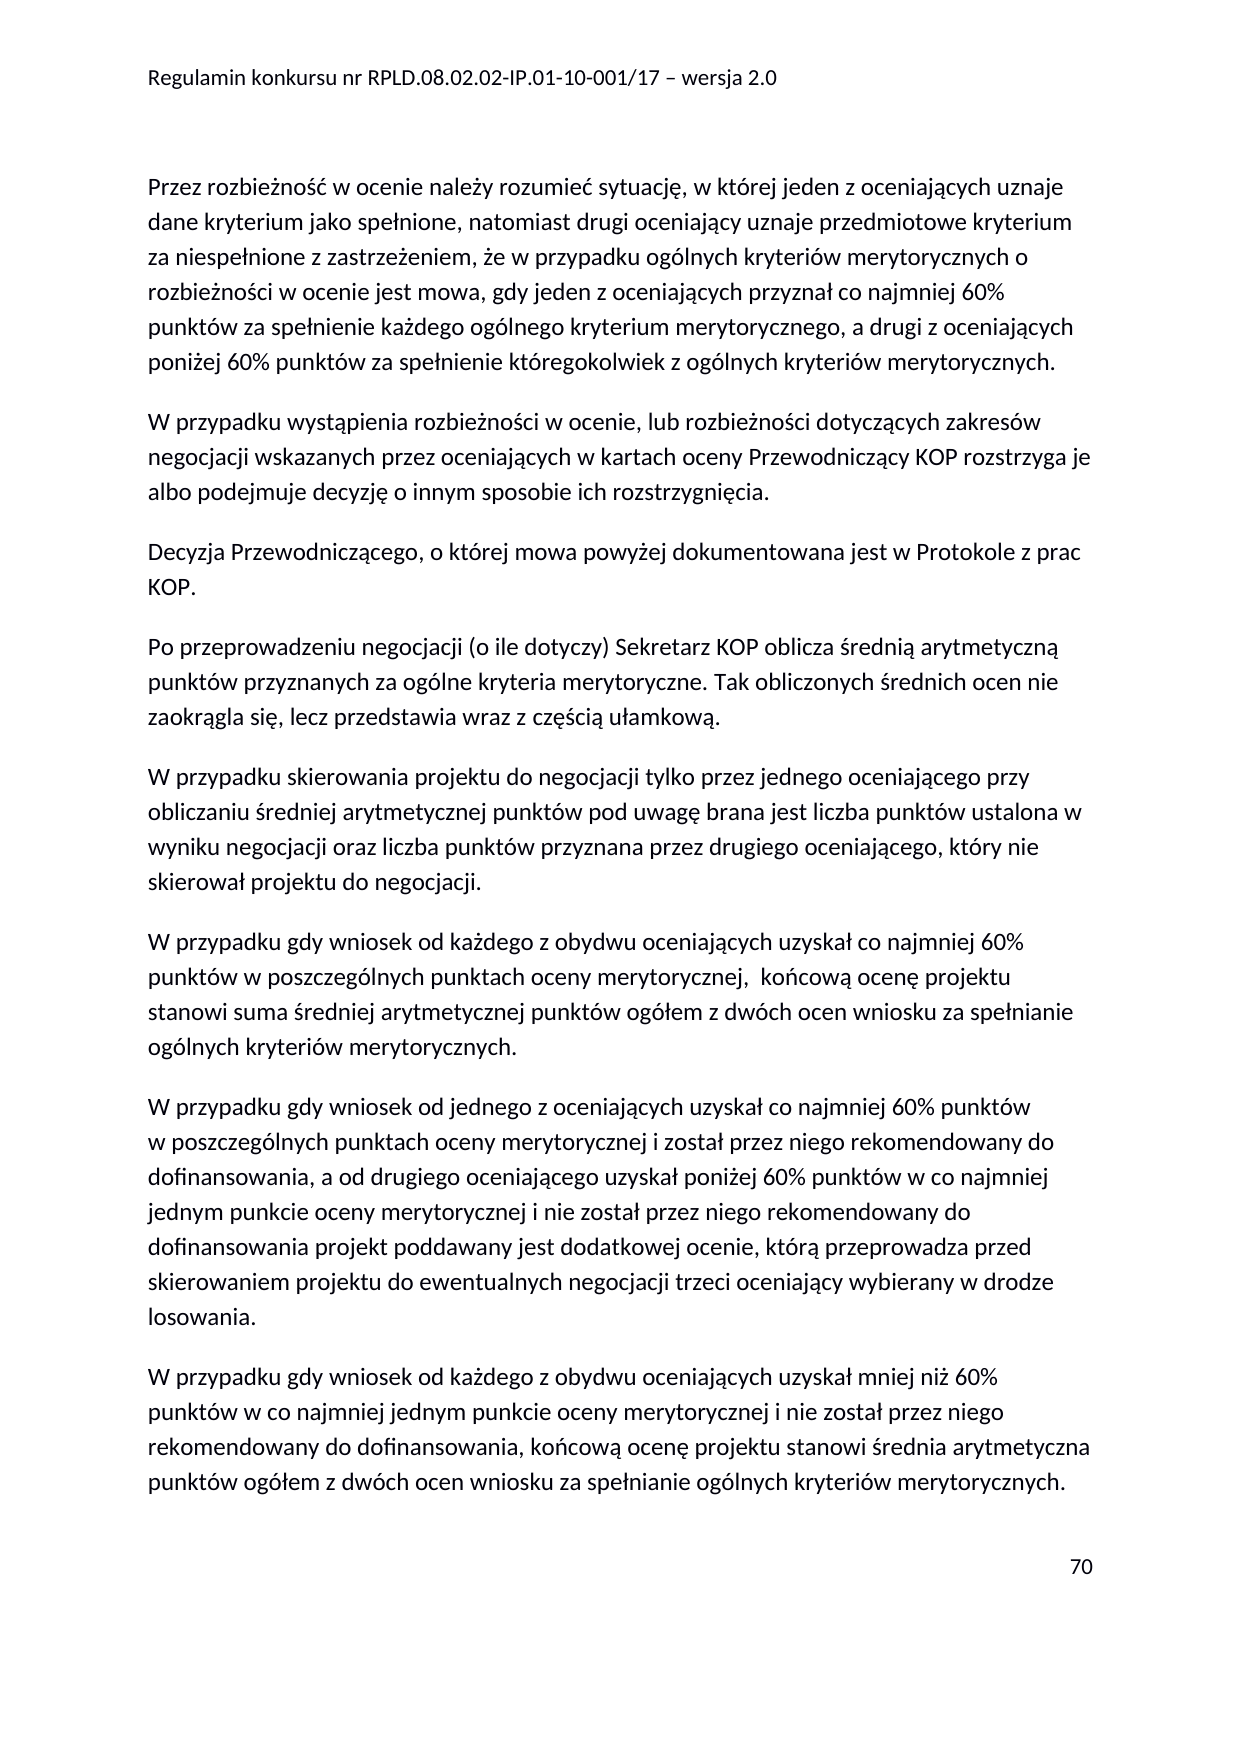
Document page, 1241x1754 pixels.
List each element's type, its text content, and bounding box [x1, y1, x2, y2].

text W przypadku gdy wniosek od każdego z obydwu oceniających uzyskał co najmniej 60% punktów w poszczególnych punktach oceny merytorycznej, końcową ocenę projektu stanowi suma średniej arytmetycznej punktów ogółem z dwóch ocen wniosku za spełnianie ogólnych kryteriów merytorycznych. [148, 926, 1093, 1061]
text W przypadku skierowania projektu do negocjacji tylko przez jednego oceniającego przy obliczaniu średniej arytmetycznej punktów pod uwagę brana jest liczba punktów ustalona w wyniku negocjacji oraz liczba punktów przyznana przez drugiego oceniającego, który nie skierował projektu do negocjacji. [148, 761, 1093, 896]
text W przypadku wystąpienia rozbieżności w ocenie, lub rozbieżności dotyczących zakresów negocjacji wskazanych przez oceniających w kartach oceny Przewodniczący KOP rozstrzyga je albo podejmuje decyzję o innym sposobie ich rozstrzygnięcia. [148, 406, 1093, 506]
text Po przeprowadzeniu negocjacji (o ile dotyczy) Sekretarz KOP oblicza średnią arytmetyczną punktów przyznanych za ogólne kryteria merytoryczne. Tak obliczonych średnich ocen nie zaokrągla się, lecz przedstawia wraz z częścią ułamkową. [148, 631, 1093, 731]
text W przypadku gdy wniosek od każdego z obydwu oceniających uzyskał mniej niż 60% punktów w co najmniej jednym punkcie oceny merytorycznej i nie został przez niego rekomendowany do dofinansowania, końcową ocenę projektu stanowi średnia arytmetyczna punktów ogółem z dwóch ocen wniosku za spełnianie ogólnych kryteriów merytorycznych. [148, 1361, 1093, 1496]
text Decyzja Przewodniczącego, o której mowa powyżej dokumentowana jest w Protokole z prac KOP. [148, 536, 1093, 601]
text Przez rozbieżność w ocenie należy rozumieć sytuację, w której jeden z oceniających uznaje dane kryterium jako spełnione, natomiast drugi oceniający uznaje przedmiotowe kryterium za niespełnione z zastrzeżeniem, że w przypadku ogólnych kryteriów merytorycznych o rozbieżności w ocenie jest mowa, gdy jeden z oceniających przyznał co najmniej 60% punktów za spełnienie każdego ogólnego kryterium merytorycznego, a drugi z oceniających poniżej 60% punktów za spełnienie któregokolwiek z ogólnych kryteriów merytorycznych. [148, 171, 1093, 376]
text W przypadku gdy wniosek od jednego z oceniających uzyskał co najmniej 60% punktów w poszczególnych punktach oceny merytorycznej i został przez niego rekomendowany do dofinansowania, a od drugiego oceniającego uzyskał poniżej 60% punktów w co najmniej jednym punkcie oceny merytorycznej i nie został przez niego rekomendowany do dofinansowania projekt poddawany jest dodatkowej ocenie, którą przeprowadza przed skierowaniem projektu do ewentualnych negocjacji trzeci oceniający wybierany w drodze losowania. [148, 1091, 1093, 1331]
